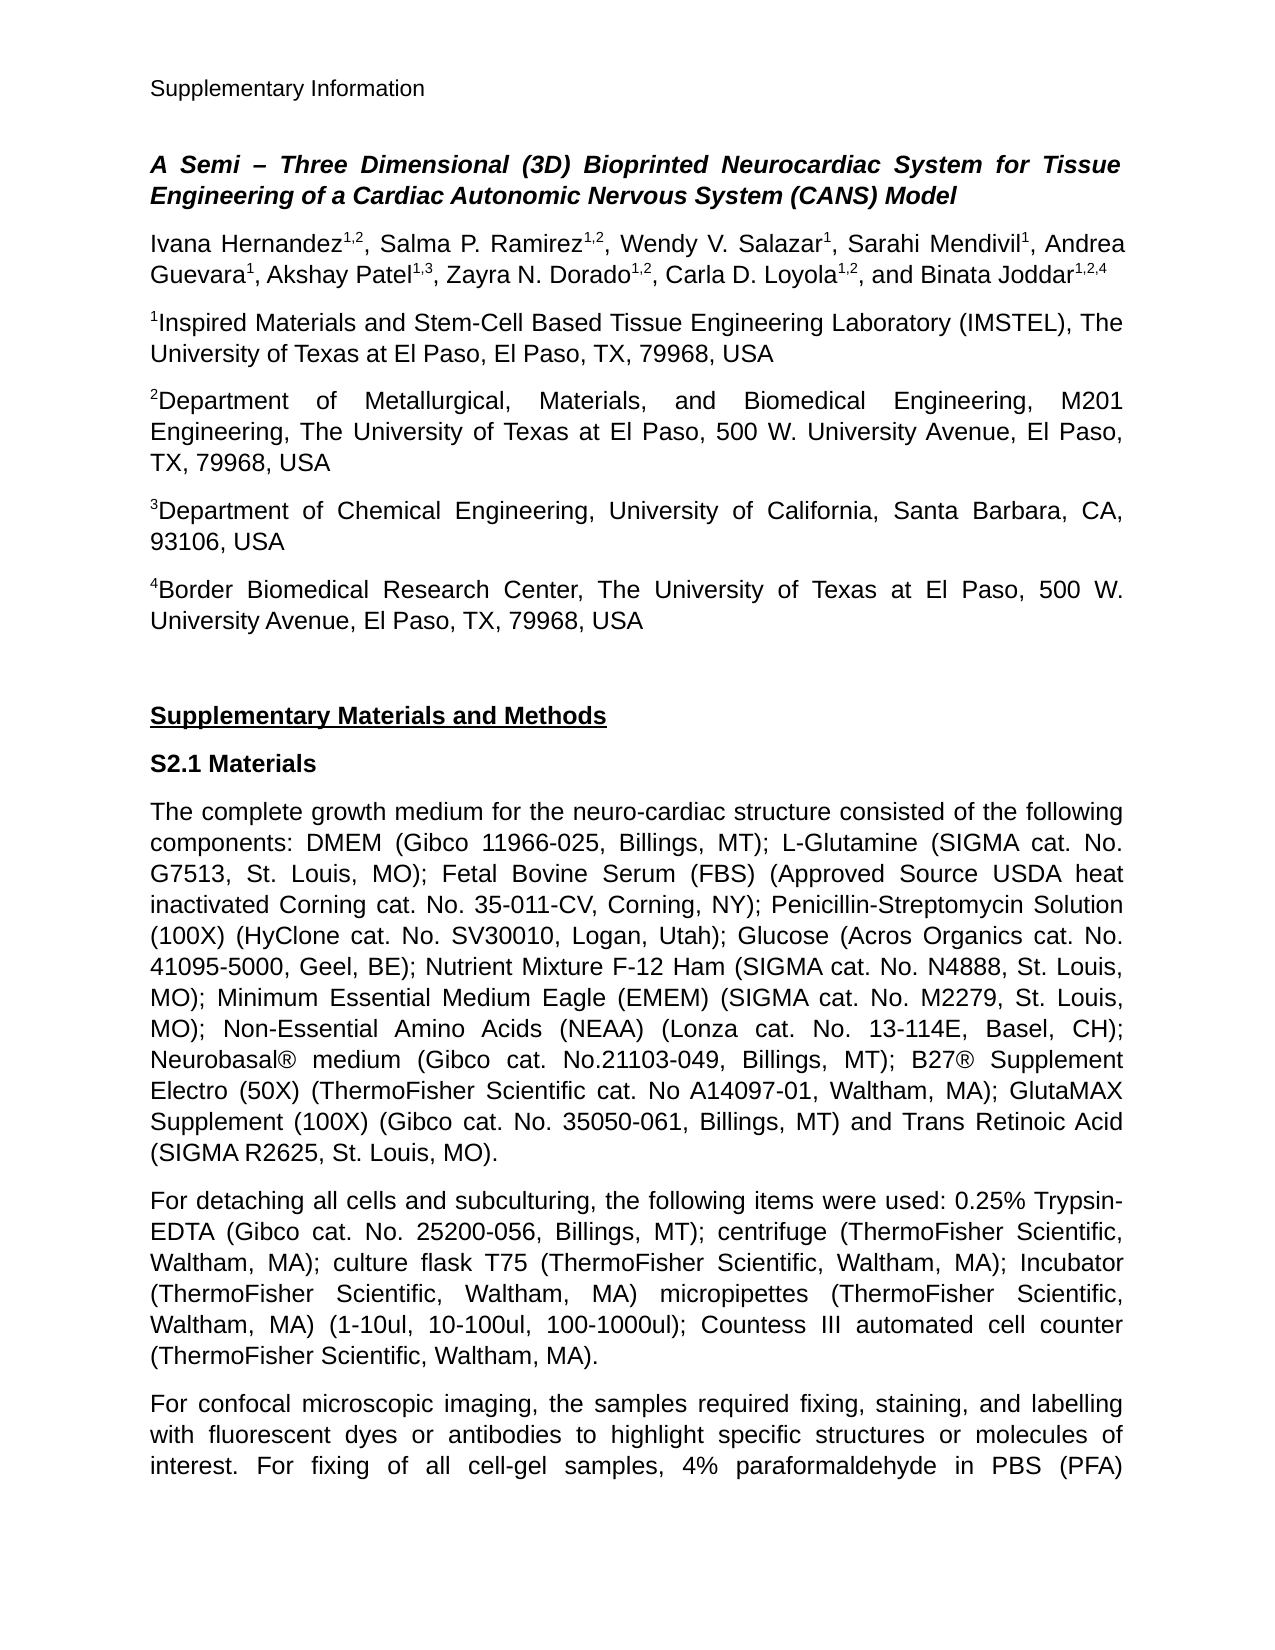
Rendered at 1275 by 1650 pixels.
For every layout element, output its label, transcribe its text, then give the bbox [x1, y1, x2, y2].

text 3Department of Chemical Engineering, University of California, Santa Barbara, CA, 93106, USA [150, 496, 1125, 556]
text Ivana Hernandez1,2, Salma P. Ramirez1,2, Wendy V. Salazar1, Sarahi Mendivil1, Andrea Guevara1, Akshay Patel1,3, Zayra N. Dorado1,2, Carla D. Loyola1,2, and Binata Joddar1,2,4 [150, 229, 1125, 288]
text Supplementary Materials and Methods [150, 701, 1125, 730]
text For detaching all cells and subculturing, the following items were used: 0.25% Trypsin-EDTA (Gibco cat. No. 25200-056, Billings, MT); centrifuge (ThermoFisher Scientific, Waltham, MA); culture flask T75 (ThermoFisher Scientific, Waltham, MA); Incubator (ThermoFisher Scientific, Waltham, MA) micropipettes (ThermoFisher Scientific, Waltham, MA) (1-10ul, 10-100ul, 100-1000ul); Countess III automated cell counter (ThermoFisher Scientific, Waltham, MA). [150, 1186, 1125, 1370]
text 4Border Biomedical Research Center, The University of Texas at El Paso, 500 W. University Avenue, El Paso, TX, 79968, USA [150, 575, 1125, 634]
text A Semi – Three Dimensional (3D) Bioprinted Neurocardiac System for Tissue Engineering of a Cardiac Autonomic Nervous System (CANS) Model [150, 150, 1125, 210]
text The complete growth medium for the neuro-cardiac structure consisted of the following components: DMEM (Gibco 11966-025, Billings, MT); L-Glutamine (SIGMA cat. No. G7513, St. Louis, MO); Fetal Bovine Serum (FBS) (Approved Source USDA heat inactivated Corning cat. No. 35-011-CV, Corning, NY); Penicillin-Streptomycin Solution (100X) (HyClone cat. No. SV30010, Logan, Utah); Glucose (Acros Organics cat. No. 41095-5000, Geel, BE); Nutrient Mixture F-12 Ham (SIGMA cat. No. N4888, St. Louis, MO); Minimum Essential Medium Eagle (EMEM) (SIGMA cat. No. M2279, St. Louis, MO); Non-Essential Amino Acids (NEAA) (Lonza cat. No. 13-114E, Basel, CH); Neurobasal® medium (Gibco cat. No.21103-049, Billings, MT); B27® Supplement Electro (50X) (ThermoFisher Scientific cat. No A14097-01, Waltham, MA); GlutaMAX Supplement (100X) (Gibco cat. No. 35050-061, Billings, MT) and Trans Retinoic Acid (SIGMA R2625, St. Louis, MO). [150, 797, 1125, 1167]
text 2Department of Metallurgical, Materials, and Biomedical Engineering, M201 Engineering, The University of Texas at El Paso, 500 W. University Avenue, El Paso, TX, 79968, USA [150, 386, 1125, 477]
text 1Inspired Materials and Stem-Cell Based Tissue Engineering Laboratory (IMSTEL), The University of Texas at El Paso, El Paso, TX, 79968, USA [150, 307, 1125, 367]
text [150, 1389, 1125, 1479]
text S2.1 Materials [150, 749, 1125, 778]
